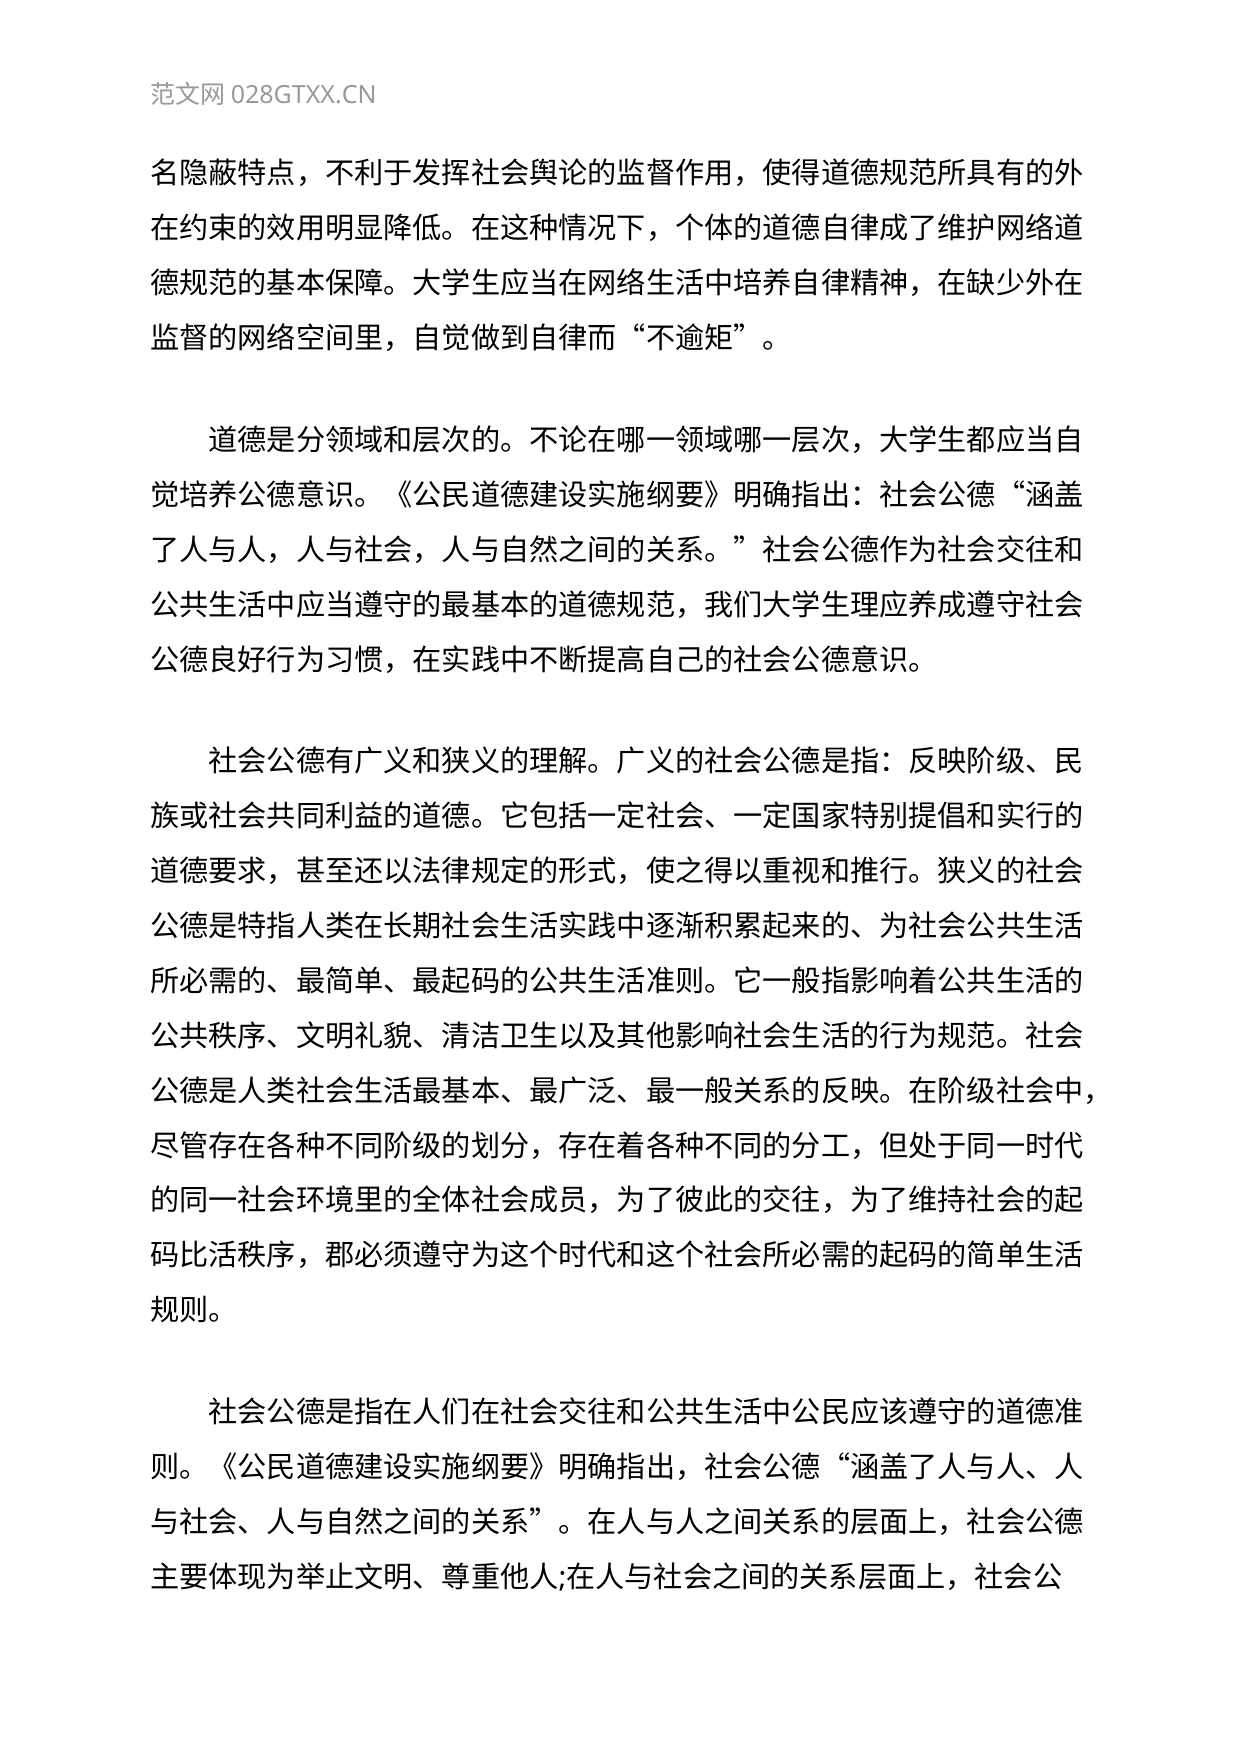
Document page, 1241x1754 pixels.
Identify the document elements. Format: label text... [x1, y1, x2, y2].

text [150, 150, 1090, 357]
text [150, 1388, 1090, 1596]
text 社会公德有广义和狭义的理解。广义的社会公德是指：反映阶级、民族或社会共同利益的道德。它包括一定社会、一定国家特别提倡和实行的道德要求，甚至还以法律规定的形式，使之得以重视和推行。狭义的社会公德是特指人类在长期社会生活实践中逐渐积累起来的、为社会公共生活所必需的、最简单、最起码的公共生活准则。它一般指影响着公共生活的公共秩序、文明礼貌、清洁卫生以及其他影响社会生活的行为规范。社会公德是人类社会生活最基本、最广泛、最一般关系的反映。在阶级社会中，尽管存在各种不同阶级的划分，存在着各种不同的分工，但处于同一时代的同一社会环境里的全体社会成员，为了彼此的交往，为了维持社会的起码比活秩序，郡必须遵守为这个时代和这个社会所必需的起码的简单生活规则。 [150, 738, 1090, 1329]
text 道德是分领域和层次的。不论在哪一领域哪一层次，大学生都应当自觉培养公德意识。《公民道德建设实施纲要》明确指出：社会公德“涵盖了人与人，人与社会，人与自然之间的关系。”社会公德作为社会交往和公共生活中应当遵守的最基本的道德规范，我们大学生理应养成遵守社会公德良好行为习惯，在实践中不断提高自己的社会公德意识。 [150, 416, 1090, 678]
